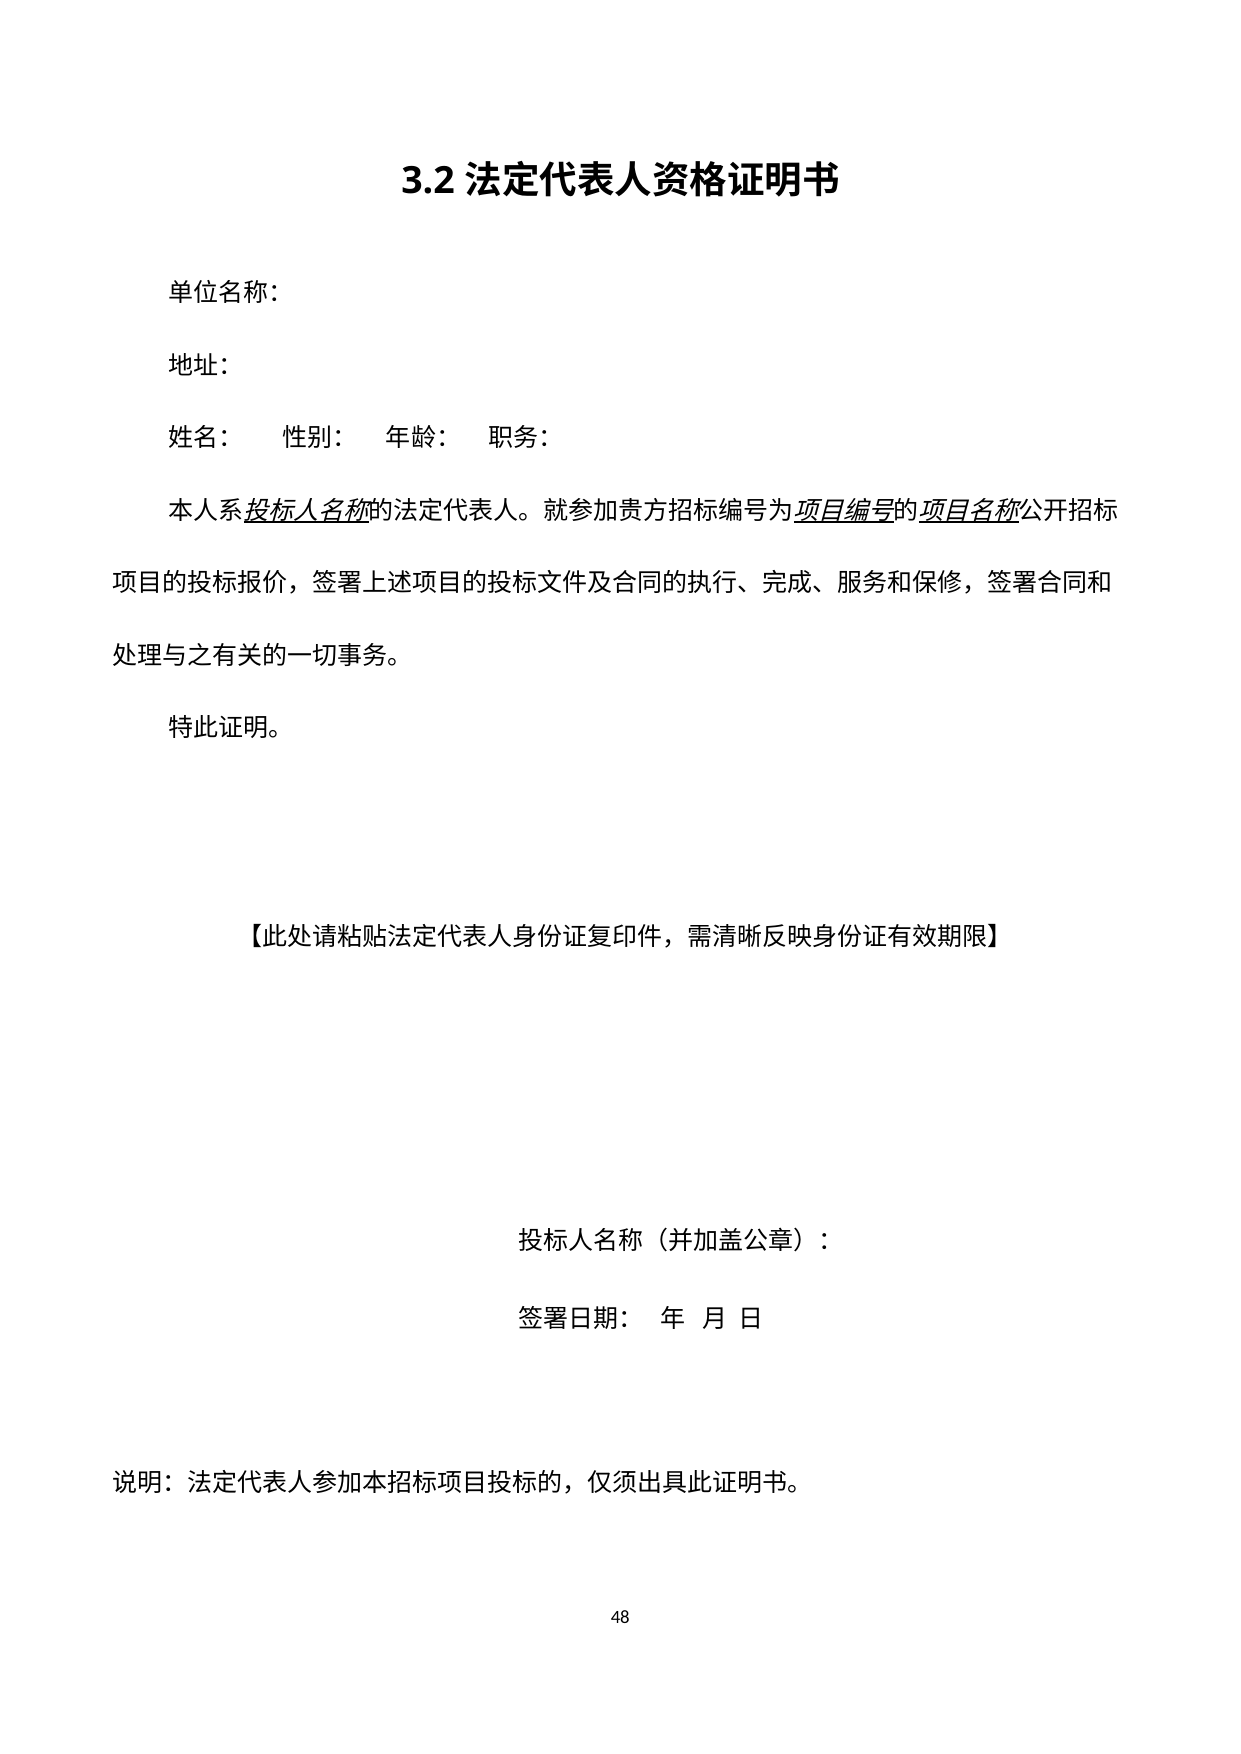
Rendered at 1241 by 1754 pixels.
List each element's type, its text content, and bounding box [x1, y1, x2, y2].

text 3.2 法定代表人资格证明书 [112, 150, 1128, 204]
text 单位名称： [112, 273, 1128, 309]
text 投标人名称（并加盖公章）： [112, 1220, 1128, 1256]
text 【此处请粘贴法定代表人身份证复印件，需清晰反映身份证有效期限】 [56, 916, 1128, 953]
text 说明：法定代表人参加本招标项目投标的，仅须出具此证明书。 [112, 1465, 1128, 1498]
text 特此证明。 [112, 708, 1128, 744]
text 本人系投标人名称的法定代表人。就参加贵方招标编号为项目编号的项目名称公开招标项目的投标报价，签署上述项目的投标文件及合同的执行、完成、服务和保修，签署合同和处理与之有关的一切事务。 [112, 490, 1128, 671]
text 地址： [112, 345, 1128, 381]
text 签署日期： 年 月 日 [112, 1299, 1128, 1335]
text 姓名： 性别： 年龄： 职务： [112, 418, 1128, 454]
